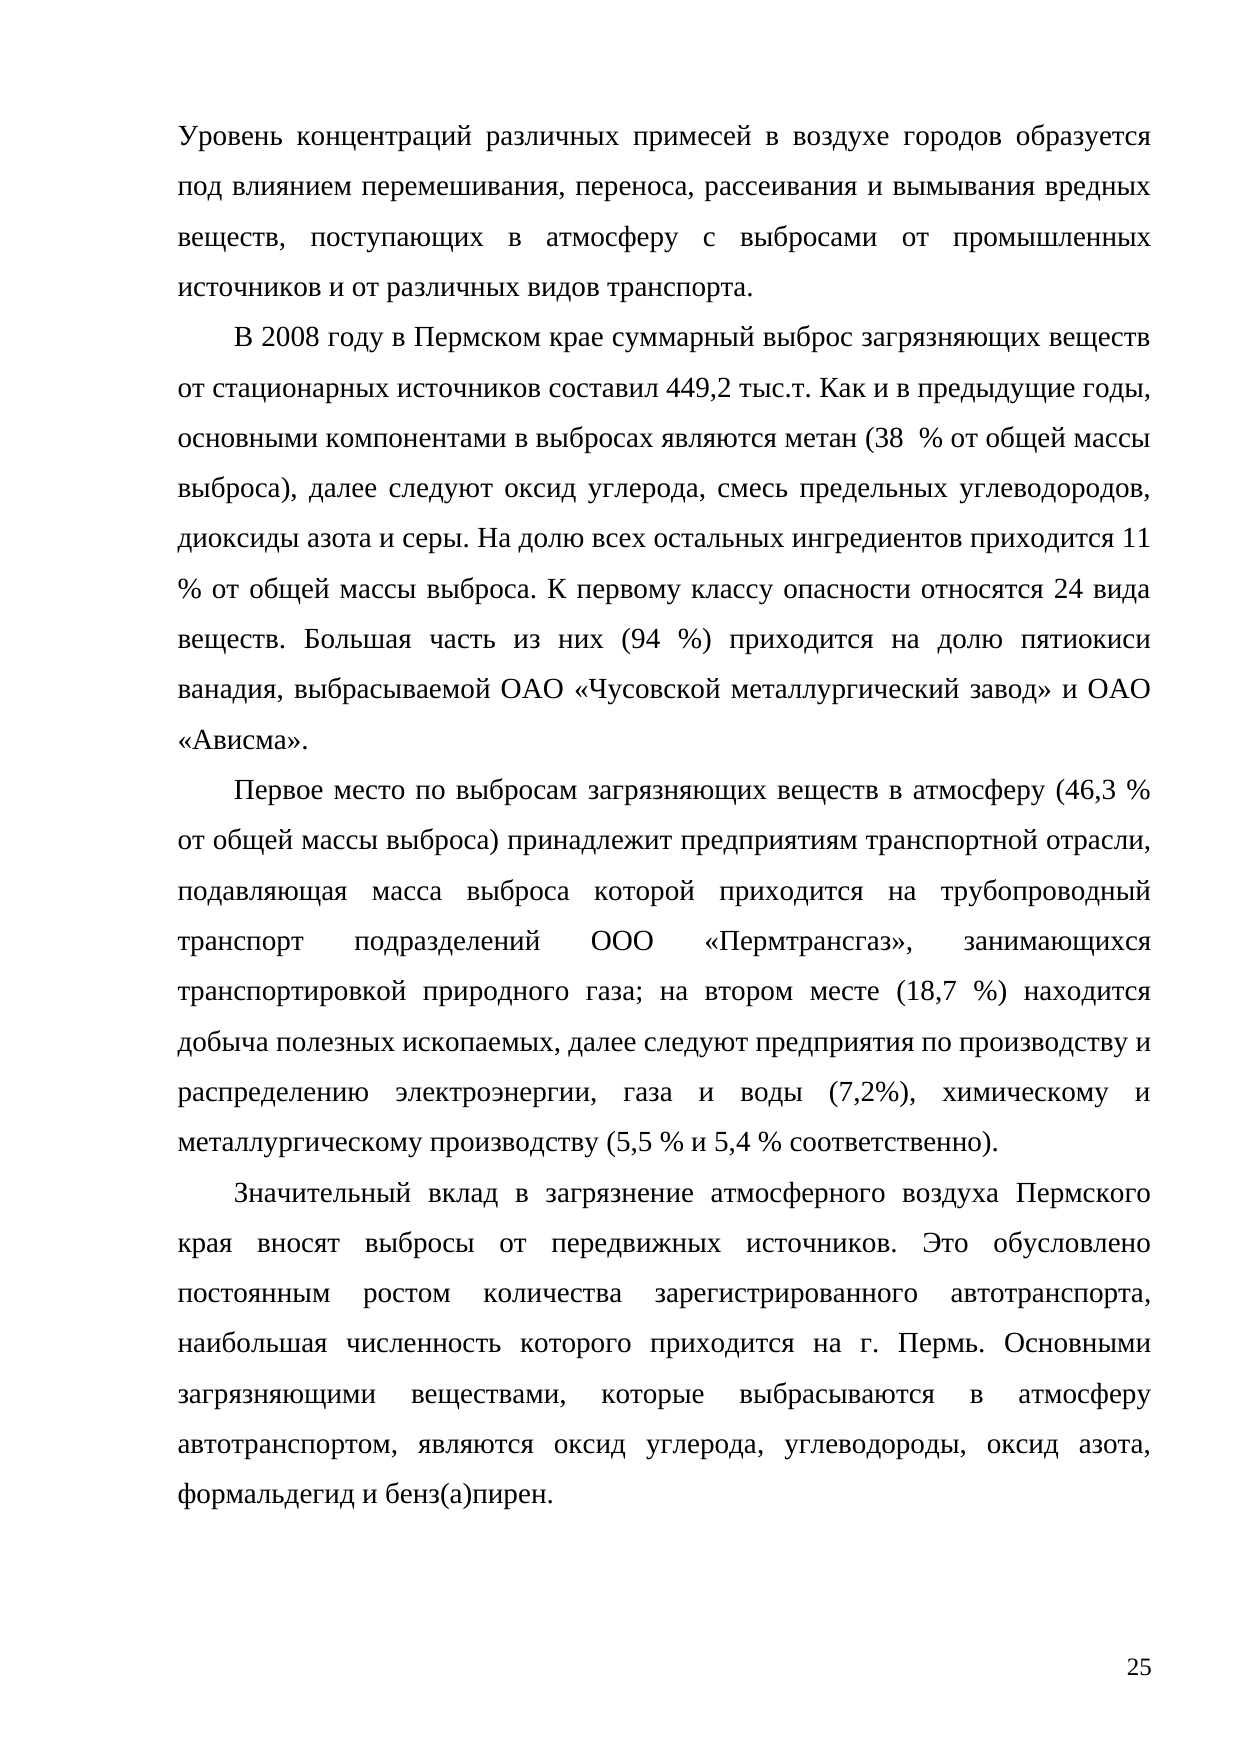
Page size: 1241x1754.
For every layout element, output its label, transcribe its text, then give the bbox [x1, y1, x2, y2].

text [177, 118, 1152, 303]
text В 2008 году в Пермском крае суммарный выброс загрязняющих веществ от стационарных источников составил 449,2 тыс.т. Как и в предыдущие годы, основными компонентами в выбросах являются метан (38 % от общей массы выброса), далее следуют оксид углерода, смесь предельных углеводородов, диоксиды азота и серы. На долю всех остальных ингредиентов приходится 11 % от общей массы выброса. К первому классу опасности относятся 24 вида веществ. Большая часть из них (94 %) приходится на долю пятиокиси ванадия, выбрасываемой ОАО «Чусовской металлургический завод» и ОАО «Ависма». [177, 319, 1152, 755]
text Значительный вклад в загрязнение атмосферного воздуха Пермского края вносят выбросы от передвижных источников. Это обусловлено постоянным ростом количества зарегистрированного автотранспорта, наибольшая численность которого приходится на г. Пермь. Основными загрязняющими веществами, которые выбрасываются в атмосферу автотранспортом, являются оксид углерода, углеводороды, оксид азота, формальдегид и бенз(а)пирен. [177, 1175, 1152, 1510]
text Первое место по выбросам загрязняющих веществ в атмосферу (46,3 % от общей массы выброса) принадлежит предприятиям транспортной отрасли, подавляющая масса выброса которой приходится на трубопроводный транспорт подразделений ООО «Пермтрансгаз», занимающихся транспортировкой природного газа; на втором месте (18,7 %) находится добыча полезных ископаемых, далее следуют предприятия по производству и распределению электроэнергии, газа и воды (7,2%), химическому и металлургическому производству (5,5 % и 5,4 % соответственно). [177, 772, 1152, 1158]
